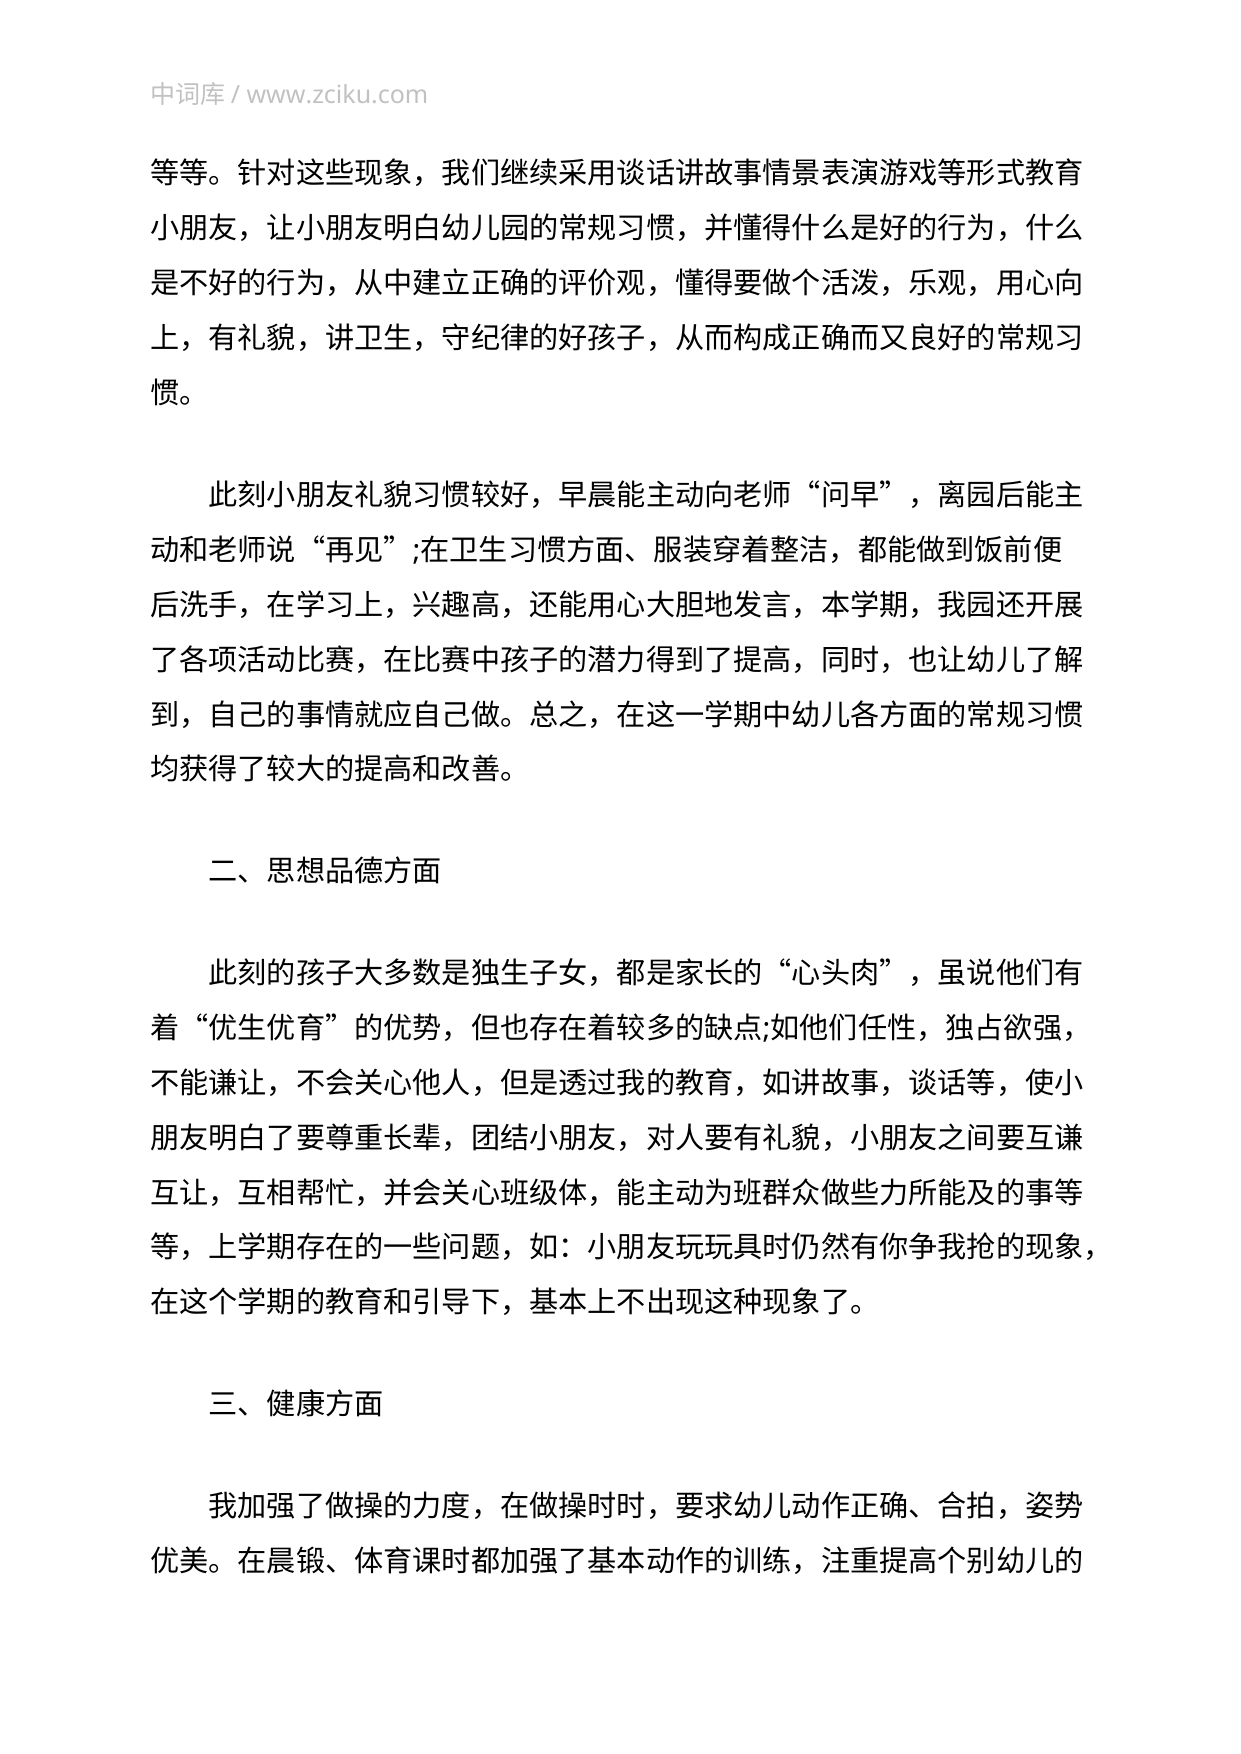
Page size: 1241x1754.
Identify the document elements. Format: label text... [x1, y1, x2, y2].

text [150, 150, 1090, 412]
text 此刻小朋友礼貌习惯较好，早晨能主动向老师“问早”，离园后能主动和老师说“再见”;在卫生习惯方面、服装穿着整洁，都能做到饭前便后洗手，在学习上，兴趣高，还能用心大胆地发言，本学期，我园还开展了各项活动比赛，在比赛中孩子的潜力得到了提高，同时，也让幼儿了解到，自己的事情就应自己做。总之，在这一学期中幼儿各方面的常规习惯均获得了较大的提高和改善。 [150, 471, 1090, 788]
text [150, 1482, 1090, 1580]
text 此刻的孩子大多数是独生子女，都是家长的“心头肉”，虽说他们有着“优生优育”的优势，但也存在着较多的缺点;如他们任性，独占欲强，不能谦让，不会关心他人，但是透过我的教育，如讲故事，谈话等，使小朋友明白了要尊重长辈，团结小朋友，对人要有礼貌，小朋友之间要互谦互让，互相帮忙，并会关心班级体，能主动为班群众做些力所能及的事等等，上学期存在的一些问题，如：小朋友玩玩具时仍然有你争我抢的现象，在这个学期的教育和引导下，基本上不出现这种现象了。 [150, 949, 1090, 1321]
text 二、思想品德方面 [150, 848, 1090, 890]
text 三、健康方面 [150, 1381, 1090, 1423]
